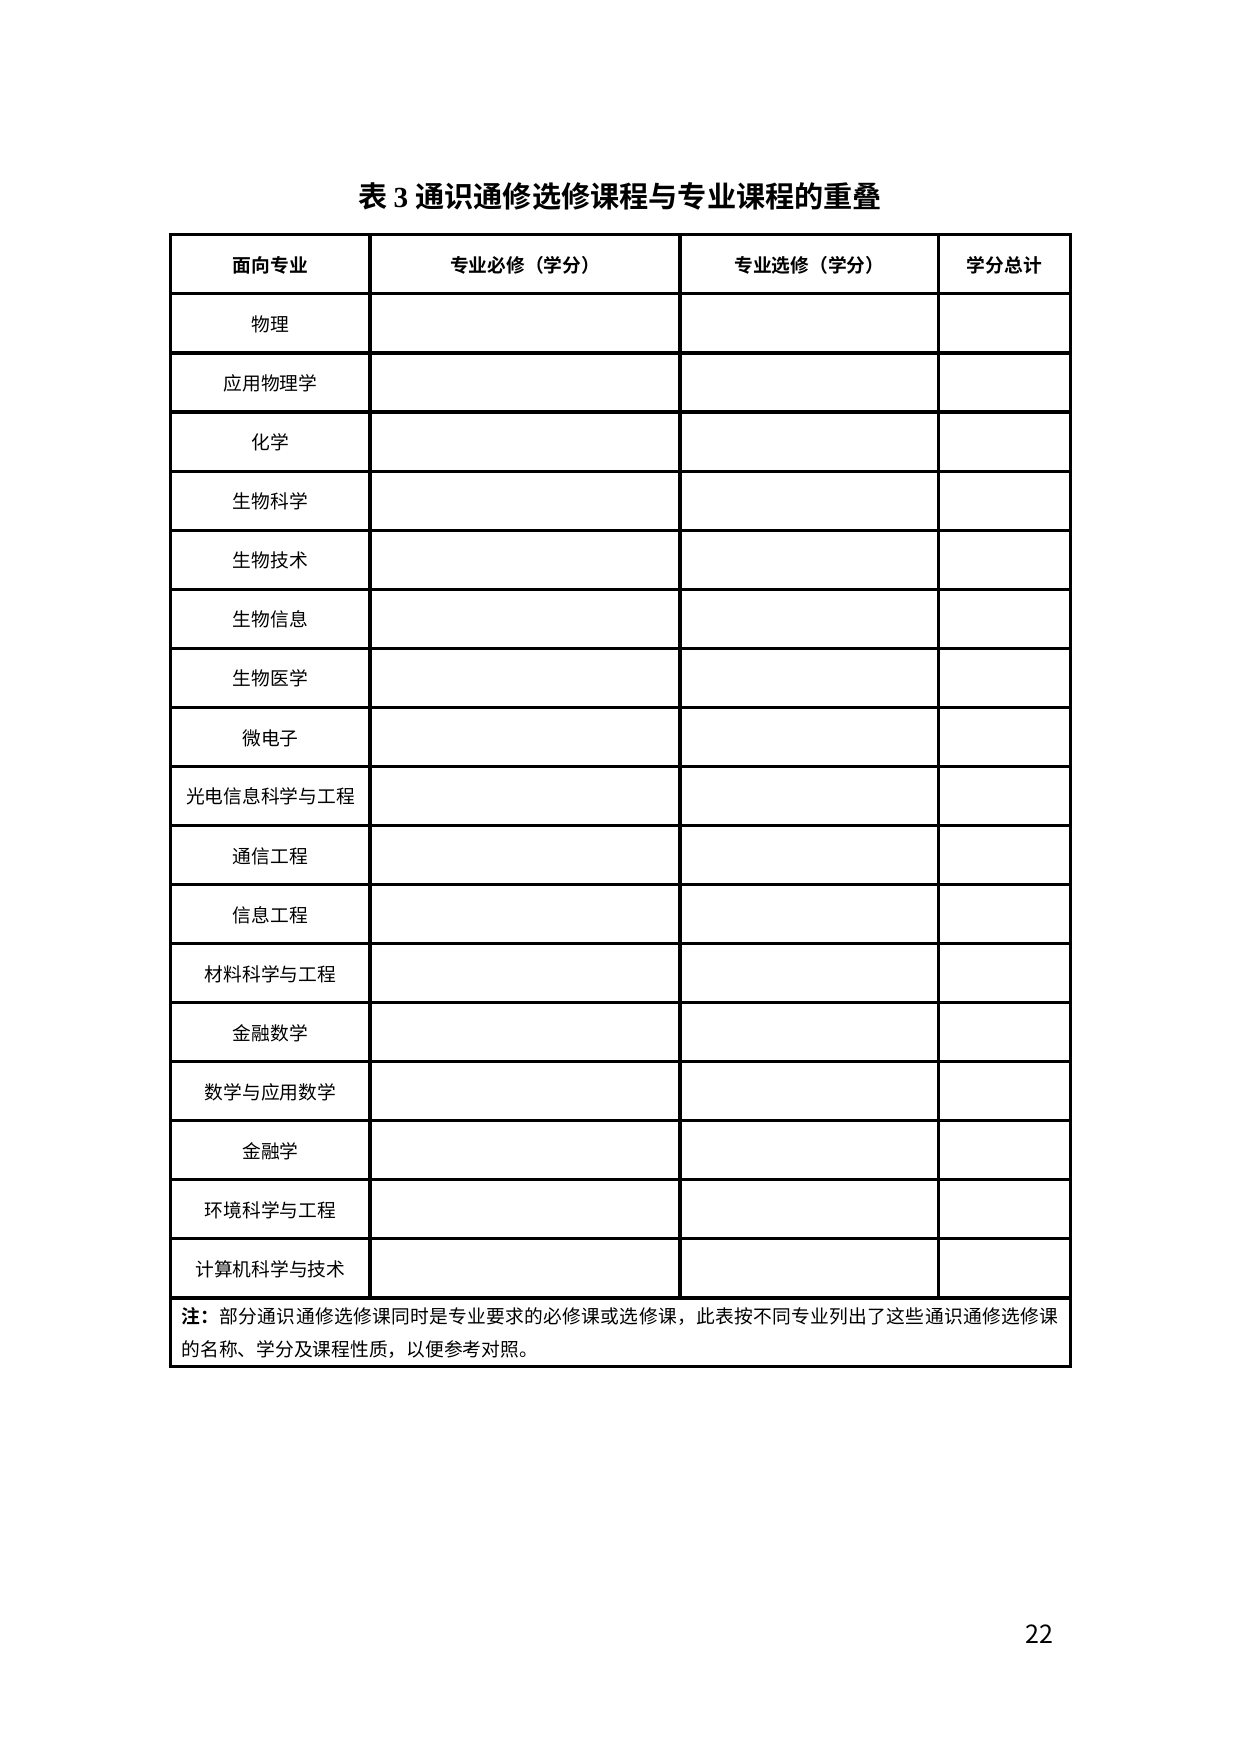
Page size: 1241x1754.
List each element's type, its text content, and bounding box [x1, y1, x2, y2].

table_cell 生物医学 [172, 650, 368, 706]
table_cell [372, 1122, 678, 1178]
table_cell [372, 532, 678, 588]
table_cell [682, 1122, 937, 1178]
table_cell [372, 1004, 678, 1060]
table_cell [372, 591, 678, 647]
table_cell [940, 709, 1069, 765]
table_cell [940, 1122, 1069, 1178]
table_header 专业必修（学分） [372, 236, 678, 292]
table_cell [682, 355, 937, 410]
table_cell [682, 1004, 937, 1060]
table_cell [682, 532, 937, 588]
table_cell [682, 768, 937, 824]
table_cell [682, 650, 937, 706]
table_cell [940, 591, 1069, 647]
table_cell [682, 945, 937, 1001]
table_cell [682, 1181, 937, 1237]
table_cell 信息工程 [172, 886, 368, 942]
table_cell [682, 414, 937, 469]
table_cell 金融学 [172, 1122, 368, 1178]
table_cell [940, 473, 1069, 528]
table_cell [682, 1063, 937, 1119]
table_cell 生物技术 [172, 532, 368, 588]
table_cell [372, 1063, 678, 1119]
table_cell [372, 414, 678, 469]
table_cell [682, 473, 937, 528]
table_header 学分总计 [940, 236, 1069, 292]
table_cell 数学与应用数学 [172, 1063, 368, 1119]
table_cell [372, 650, 678, 706]
table_cell 应用物理学 [172, 355, 368, 410]
table_cell 环境科学与工程 [172, 1181, 368, 1237]
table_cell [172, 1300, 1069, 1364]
table_cell [940, 295, 1069, 351]
table_cell [940, 414, 1069, 469]
table_cell [682, 591, 937, 647]
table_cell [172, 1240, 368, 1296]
table_cell [372, 295, 678, 351]
table_cell [372, 473, 678, 528]
table_cell 生物信息 [172, 591, 368, 647]
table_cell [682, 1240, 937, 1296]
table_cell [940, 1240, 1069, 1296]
table_cell [940, 532, 1069, 588]
table_cell [372, 355, 678, 410]
table_cell 光电信息科学与工程 [172, 768, 368, 824]
table_cell [682, 295, 937, 351]
table_cell [940, 1063, 1069, 1119]
table_cell 化学 [172, 414, 368, 469]
table_header 面向专业 [172, 236, 368, 292]
table_cell [372, 768, 678, 824]
table_cell [940, 355, 1069, 410]
text 表3 通识通修选修课程与专业课程的重叠 [187, 162, 1053, 227]
table_cell 材料科学与工程 [172, 945, 368, 1001]
table_cell [940, 945, 1069, 1001]
table_cell 生物科学 [172, 473, 368, 528]
table_cell [940, 1004, 1069, 1060]
table_cell 微电子 [172, 709, 368, 765]
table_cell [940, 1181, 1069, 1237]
table_cell [682, 709, 937, 765]
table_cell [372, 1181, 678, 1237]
table_cell [940, 650, 1069, 706]
table_cell [940, 886, 1069, 942]
table_cell [372, 886, 678, 942]
table_cell [682, 827, 937, 883]
table_cell [372, 709, 678, 765]
table_header 专业选修（学分） [682, 236, 937, 292]
table_cell [940, 768, 1069, 824]
table_cell [940, 827, 1069, 883]
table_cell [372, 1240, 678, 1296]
table_cell [682, 886, 937, 942]
table_cell [372, 827, 678, 883]
table_cell 物理 [172, 295, 368, 351]
table_cell [372, 945, 678, 1001]
table_cell 金融数学 [172, 1004, 368, 1060]
table_cell 通信工程 [172, 827, 368, 883]
